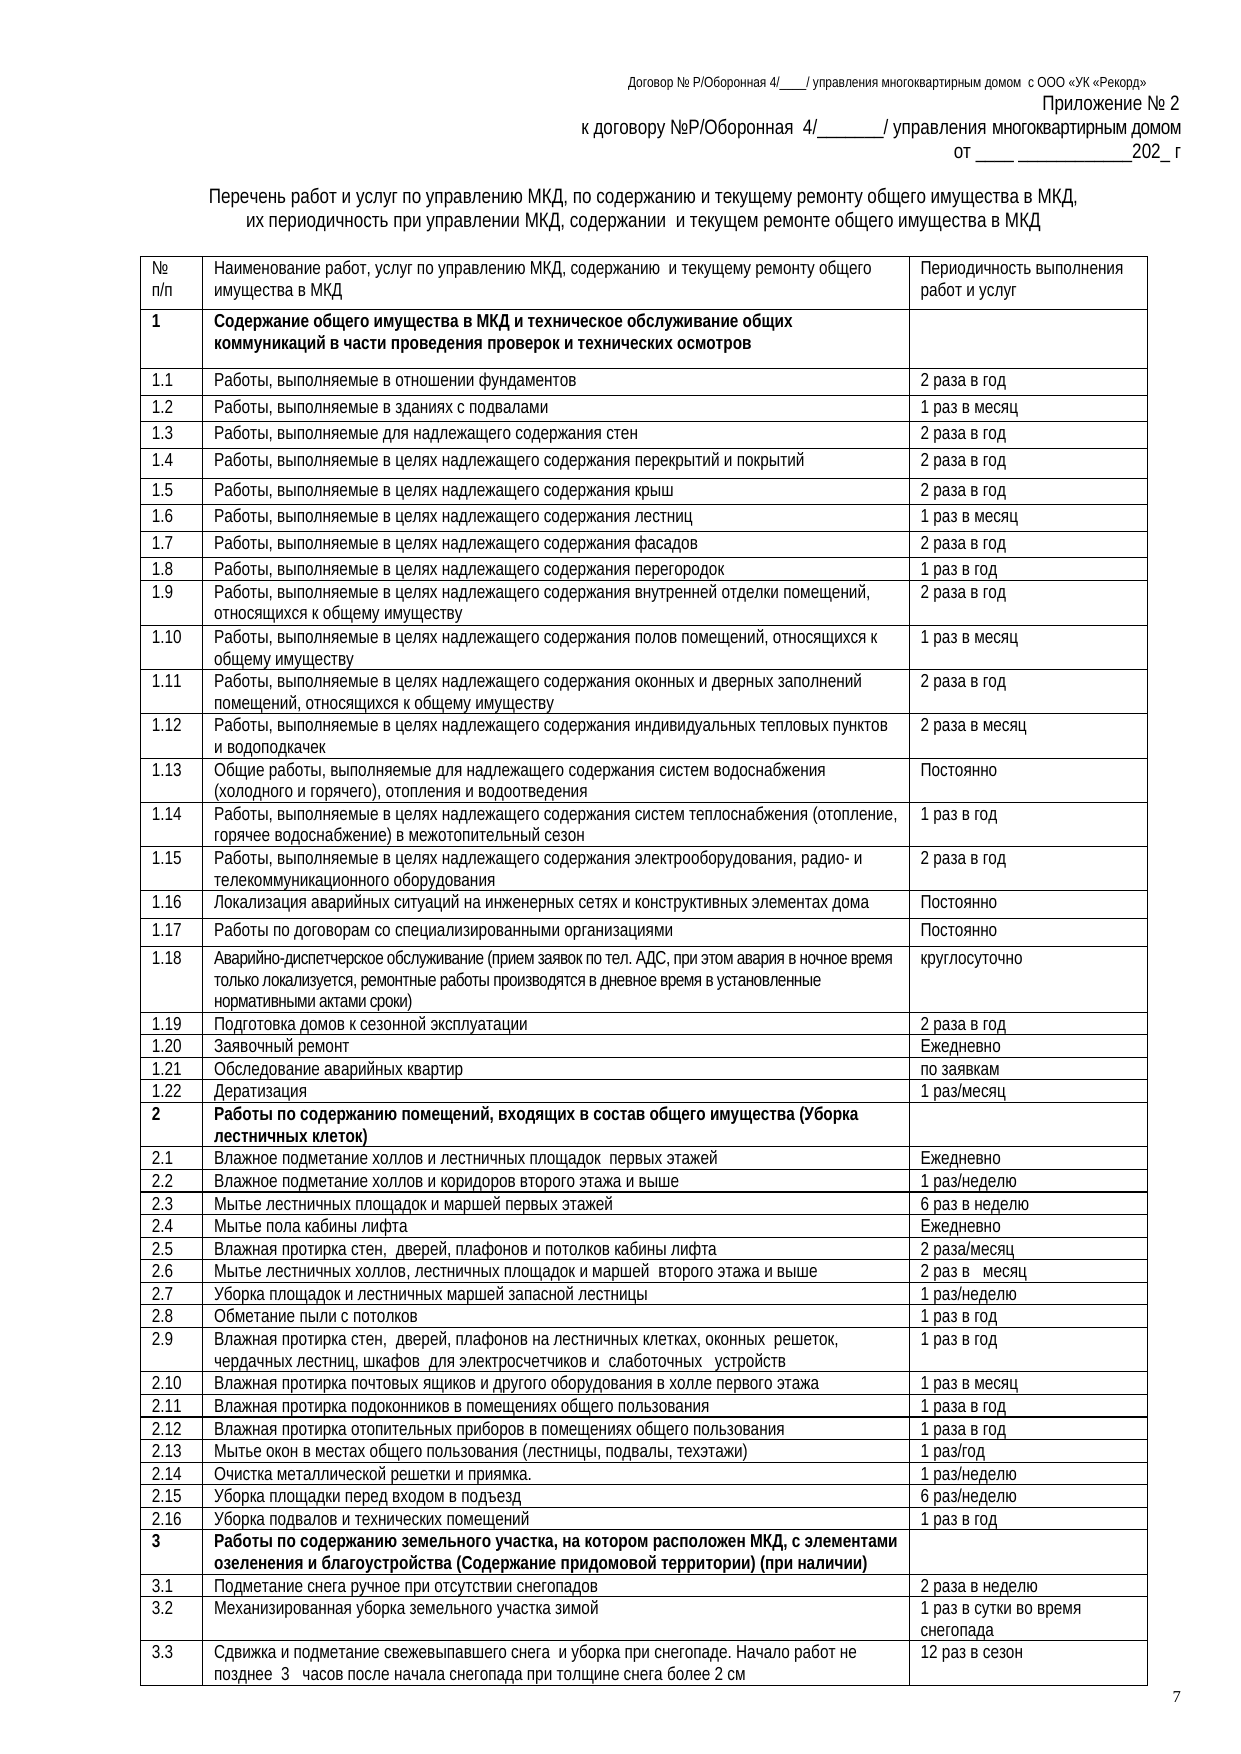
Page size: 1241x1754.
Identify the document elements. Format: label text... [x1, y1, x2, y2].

table_cell 1 раз в месяц [910, 505, 1147, 531]
table_cell Влажная протирка почтовых ящиков и другого оборудования в холле первого этажа [203, 1372, 909, 1394]
table_cell Обследование аварийных квартир [203, 1058, 909, 1079]
table_cell Работы, выполняемые в целях надлежащего содержания индивидуальных тепловых пунктов и водоподкачек [203, 714, 909, 757]
text к договору №Р/Оборонная 4/_______/ управления многоквартирным домом [106, 114, 1181, 138]
table_cell Работы, выполняемые в целях надлежащего содержания перегородок [203, 558, 909, 580]
table_cell Подметание снега ручное при отсутствии снегопадов [203, 1575, 909, 1596]
table_cell 1 раз в год [910, 803, 1147, 846]
table_cell 1 раз в сутки во время снегопада [910, 1597, 1147, 1640]
table_cell Очистка металлической решетки и приямка. [203, 1463, 909, 1484]
table_cell Ежедневно [910, 1035, 1147, 1057]
table_cell 2.12 [141, 1418, 202, 1439]
table_cell 3.2 [141, 1597, 202, 1640]
table_cell 1.3 [141, 422, 202, 448]
table_cell 1 раз в год [910, 1508, 1147, 1529]
table_cell 1 раз в год [910, 1328, 1147, 1371]
table_cell 2 [141, 1103, 202, 1146]
table_cell 2 раза в месяц [910, 714, 1147, 757]
table_cell Заявочный ремонт [203, 1035, 909, 1057]
table_cell Влажная протирка стен, дверей, плафонов на лестничных клетках, оконных решеток, чердачных лестниц, шкафов для электросчетчиков и слаботочных устройств [203, 1328, 909, 1371]
table_cell 2.11 [141, 1395, 202, 1416]
table_cell 1.11 [141, 670, 202, 713]
table_cell 2.8 [141, 1305, 202, 1327]
table_cell Обметание пыли с потолков [203, 1305, 909, 1327]
table_cell [910, 310, 1147, 368]
table_cell Содержание общего имущества в МКД и техническое обслуживание общих коммуникаций в части проведения проверок и технических осмотров [203, 310, 909, 368]
table_cell 2.1 [141, 1147, 202, 1169]
table_cell Работы, выполняемые в целях надлежащего содержания лестниц [203, 505, 909, 531]
table_cell Мытье окон в местах общего пользования (лестницы, подвалы, техэтажи) [203, 1440, 909, 1462]
table_cell 1.12 [141, 714, 202, 757]
table_cell Работы по договорам со специализированными организациями [203, 919, 909, 946]
table_cell 2 раза в год [910, 369, 1147, 394]
table_cell Постоянно [910, 919, 1147, 946]
table_cell Влажная протирка подоконников в помещениях общего пользования [203, 1395, 909, 1416]
table_cell 2 раза в год [910, 479, 1147, 504]
table_cell 2.15 [141, 1485, 202, 1507]
table_cell 2 раза в год [910, 422, 1147, 448]
table_cell 2.14 [141, 1463, 202, 1484]
table_cell 3.1 [141, 1575, 202, 1596]
table_cell 2.4 [141, 1215, 202, 1237]
table_cell 1 раз в год [910, 558, 1147, 580]
table_cell 2 раза в неделю [910, 1575, 1147, 1596]
table_cell 2.9 [141, 1328, 202, 1371]
table_cell Общие работы, выполняемые для надлежащего содержания систем водоснабжения (холодного и горячего), отопления и водоотведения [203, 759, 909, 802]
table_cell Работы, выполняемые в целях надлежащего содержания систем теплоснабжения (отопление, горячее водоснабжение) в межотопительный сезон [203, 803, 909, 846]
table_cell 3.3 [141, 1641, 202, 1684]
table_cell Работы по содержанию земельного участка, на котором расположен МКД, с элементами озеленения и благоустройства (Содержание придомовой территории) (при наличии) [203, 1530, 909, 1573]
table_cell 2 раза в год [910, 532, 1147, 557]
table_cell 1 раз/неделю [910, 1170, 1147, 1191]
text от ____ ____________202_ г [106, 138, 1181, 162]
table_cell Локализация аварийных ситуаций на инженерных сетях и конструктивных элементах дома [203, 891, 909, 918]
table_cell Дератизация [203, 1080, 909, 1102]
table_cell 1.13 [141, 759, 202, 802]
table_cell по заявкам [910, 1058, 1147, 1079]
table_cell 1 раз/неделю [910, 1283, 1147, 1304]
table_cell Работы, выполняемые в целях надлежащего содержания перекрытий и покрытий [203, 449, 909, 477]
table_cell Работы, выполняемые в целях надлежащего содержания крыш [203, 479, 909, 504]
table_cell Ежедневно [910, 1147, 1147, 1169]
table_cell Работы, выполняемые в целях надлежащего содержания электрооборудования, радио- и телекоммуникационного оборудования [203, 847, 909, 890]
table_cell Подготовка домов к сезонной эксплуатации [203, 1013, 909, 1034]
table_cell 2.7 [141, 1283, 202, 1304]
table_cell 2 раза в год [910, 449, 1147, 477]
table_cell 12 раз в сезон [910, 1641, 1147, 1684]
table_header Периодичность выполнения работ и услуг [910, 257, 1147, 309]
table_cell 1 раз в месяц [910, 396, 1147, 421]
table_cell Уборка подвалов и технических помещений [203, 1508, 909, 1529]
table_cell Влажная протирка отопительных приборов в помещениях общего пользования [203, 1418, 909, 1439]
table_cell 2 раза в год [910, 1013, 1147, 1034]
table_cell Сдвижка и подметание свежевыпавшего снега и уборка при снегопаде. Начало работ не позднее 3 часов после начала снегопада при толщине снега более 2 см [203, 1641, 909, 1684]
table_cell 1.1 [141, 369, 202, 394]
table_cell 2.6 [141, 1260, 202, 1282]
table_cell 6 раз в неделю [910, 1193, 1147, 1214]
table_cell Работы, выполняемые в целях надлежащего содержания фасадов [203, 532, 909, 557]
table_header Наименование работ, услуг по управлению МКД, содержанию и текущему ремонту общего имущества в МКД [203, 257, 909, 309]
table_cell круглосуточно [910, 947, 1147, 1012]
table_cell 1 раза в год [910, 1418, 1147, 1439]
table_cell [910, 1530, 1147, 1573]
table_cell Работы, выполняемые в целях надлежащего содержания внутренней отделки помещений, относящихся к общему имуществу [203, 581, 909, 625]
table_cell Работы, выполняемые в целях надлежащего содержания полов помещений, относящихся к общему имуществу [203, 626, 909, 669]
table_cell 1.6 [141, 505, 202, 531]
table_cell Работы, выполняемые в целях надлежащего содержания оконных и дверных заполнений помещений, относящихся к общему имуществу [203, 670, 909, 713]
table_cell Влажная протирка стен, дверей, плафонов и потолков кабины лифта [203, 1238, 909, 1259]
table_cell Механизированная уборка земельного участка зимой [203, 1597, 909, 1640]
table_cell 1.5 [141, 479, 202, 504]
table_cell Уборка площадки перед входом в подъезд [203, 1485, 909, 1507]
table_cell 2 раз в месяц [910, 1260, 1147, 1282]
table_cell 1 раз/год [910, 1440, 1147, 1462]
table_cell Мытье лестничных холлов, лестничных площадок и маршей второго этажа и выше [203, 1260, 909, 1282]
table_cell 1 раз в месяц [910, 1372, 1147, 1394]
table_cell 2.10 [141, 1372, 202, 1394]
table_cell Мытье лестничных площадок и маршей первых этажей [203, 1193, 909, 1214]
text их периодичность при управлении МКД, содержании и текущем ремонте общего имущества в МКД [106, 208, 1181, 232]
table_cell Уборка площадок и лестничных маршей запасной лестницы [203, 1283, 909, 1304]
table_cell 1.9 [141, 581, 202, 625]
table_cell 2.16 [141, 1508, 202, 1529]
table_cell 1.10 [141, 626, 202, 669]
table_cell Работы по содержанию помещений, входящих в состав общего имущества (Уборка лестничных клеток) [203, 1103, 909, 1146]
table_cell 1.22 [141, 1080, 202, 1102]
table_cell 3 [141, 1530, 202, 1573]
table_cell Мытье пола кабины лифта [203, 1215, 909, 1237]
table_cell 1.15 [141, 847, 202, 890]
table_cell 1.16 [141, 891, 202, 918]
table_cell Влажное подметание холлов и коридоров второго этажа и выше [203, 1170, 909, 1191]
table_cell 1 раз/неделю [910, 1463, 1147, 1484]
table_cell 1.18 [141, 947, 202, 1012]
table_cell 1.7 [141, 532, 202, 557]
table_cell 1 [141, 310, 202, 368]
table_cell 2 раза в год [910, 847, 1147, 890]
table_cell Влажное подметание холлов и лестничных площадок первых этажей [203, 1147, 909, 1169]
table_cell 2.3 [141, 1193, 202, 1214]
text Приложение № 2 [106, 91, 1181, 114]
table_cell Работы, выполняемые для надлежащего содержания стен [203, 422, 909, 448]
table_cell Постоянно [910, 759, 1147, 802]
table_cell 6 раз/неделю [910, 1485, 1147, 1507]
table_cell Работы, выполняемые в отношении фундаментов [203, 369, 909, 394]
table_cell Постоянно [910, 891, 1147, 918]
table_cell 1.19 [141, 1013, 202, 1034]
table_cell 1.2 [141, 396, 202, 421]
table_header № п/п [141, 257, 202, 309]
table_cell [910, 1103, 1147, 1146]
table_cell 2 раза/месяц [910, 1238, 1147, 1259]
table_cell 1 раза в год [910, 1395, 1147, 1416]
table_cell 1.17 [141, 919, 202, 946]
table_cell 1.20 [141, 1035, 202, 1057]
table_cell 2 раза в год [910, 581, 1147, 625]
table_cell Работы, выполняемые в зданиях с подвалами [203, 396, 909, 421]
table_cell Ежедневно [910, 1215, 1147, 1237]
table_cell Аварийно-диспетчерское обслуживание (прием заявок по тел. АДС, при этом авария в ночное время только локализуется, ремонтные работы производятся в дневное время в установленные нормативными актами сроки) [203, 947, 909, 1012]
table_cell 1 раз в год [910, 1305, 1147, 1327]
text Перечень работ и услуг по управлению МКД, по содержанию и текущему ремонту общего имущества в МКД, [106, 184, 1181, 208]
table_cell 1 раз/месяц [910, 1080, 1147, 1102]
table_cell 2 раза в год [910, 670, 1147, 713]
table_cell 1.14 [141, 803, 202, 846]
table_cell 2.13 [141, 1440, 202, 1462]
table_cell 1 раз в месяц [910, 626, 1147, 669]
table_cell 2.5 [141, 1238, 202, 1259]
table_cell 1.21 [141, 1058, 202, 1079]
table_cell 1.8 [141, 558, 202, 580]
table_cell 2.2 [141, 1170, 202, 1191]
table_cell 1.4 [141, 449, 202, 477]
